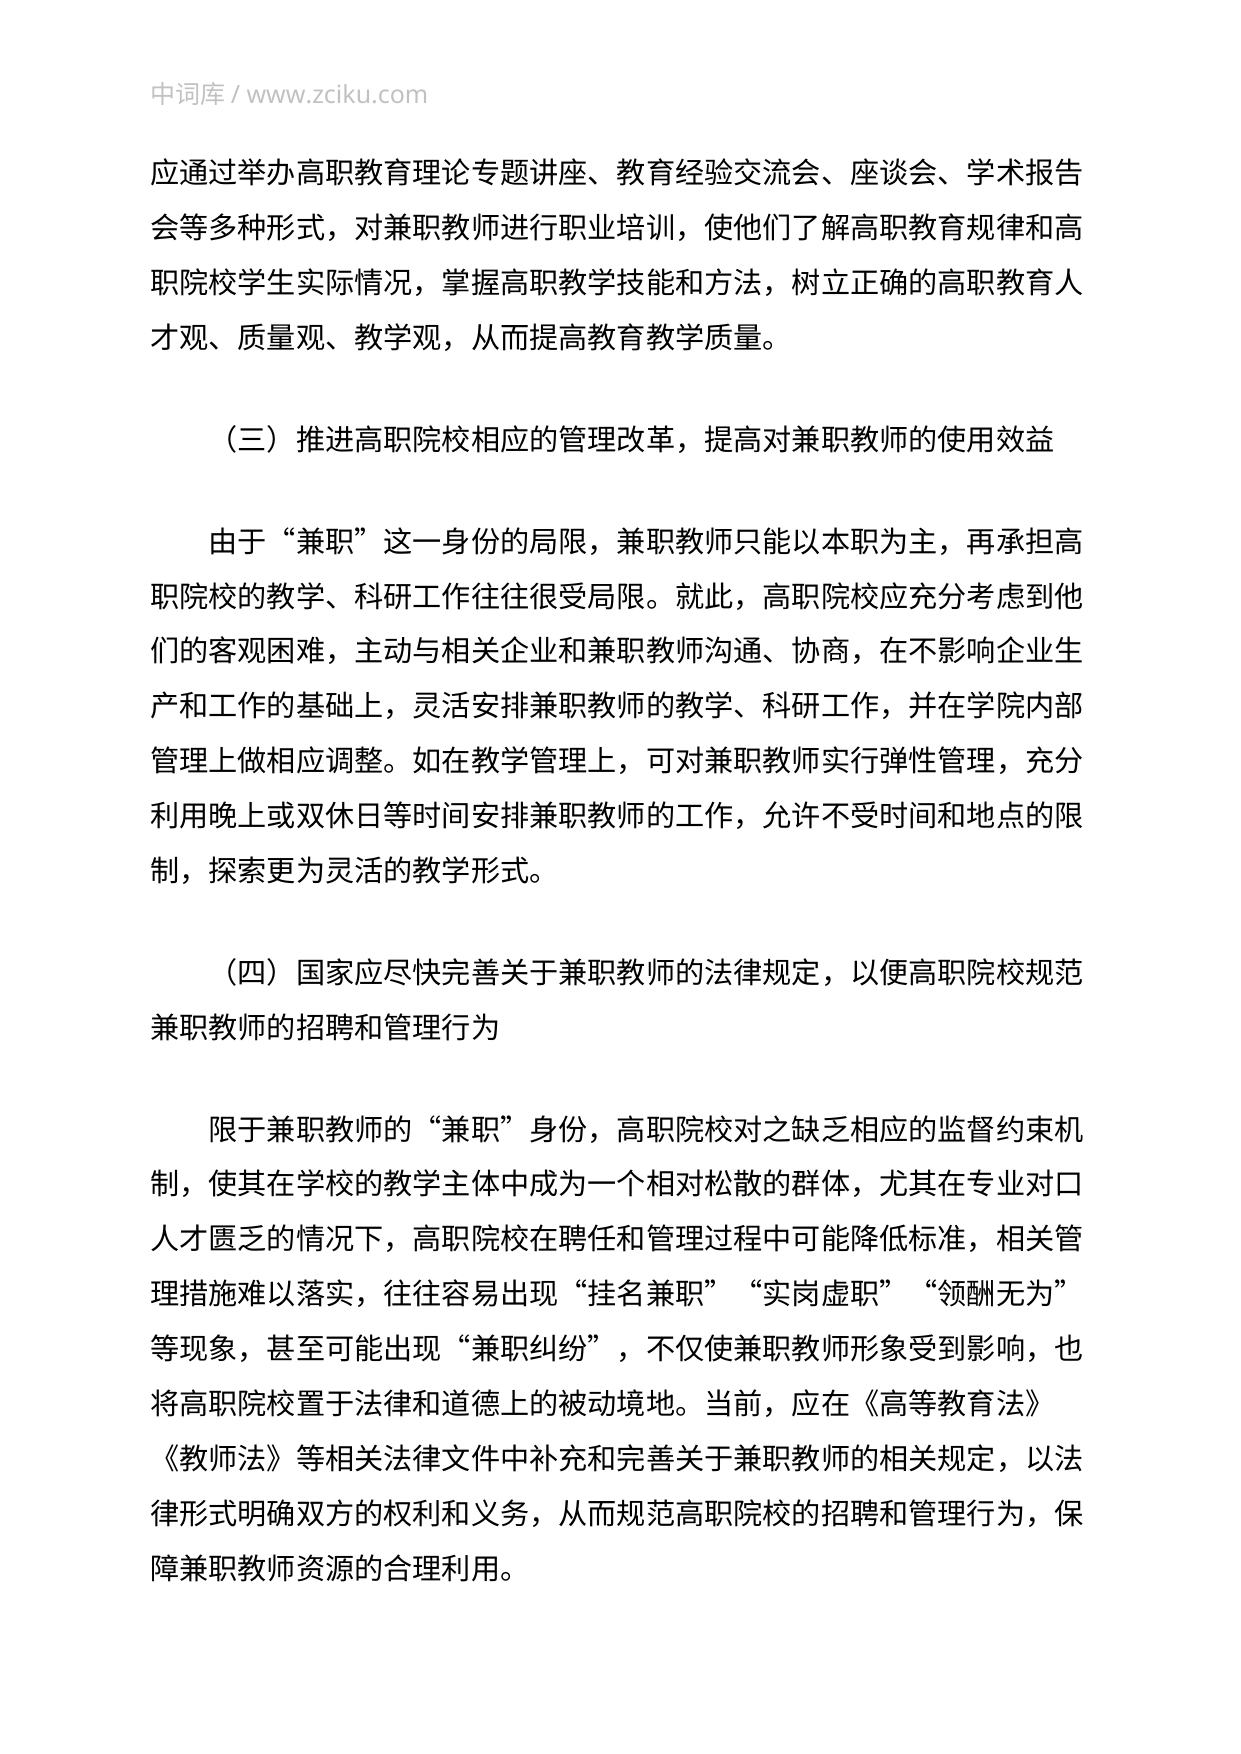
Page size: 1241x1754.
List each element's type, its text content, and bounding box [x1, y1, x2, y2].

text （四）国家应尽快完善关于兼职教师的法律规定，以便高职院校规范兼职教师的招聘和管理行为 [150, 949, 1090, 1047]
text 由于“兼职”这一身份的局限，兼职教师只能以本职为主，再承担高职院校的教学、科研工作往往很受局限。就此，高职院校应充分考虑到他们的客观困难，主动与相关企业和兼职教师沟通、协商，在不影响企业生产和工作的基础上，灵活安排兼职教师的教学、科研工作，并在学院内部管理上做相应调整。如在教学管理上，可对兼职教师实行弹性管理，充分利用晚上或双休日等时间安排兼职教师的工作，允许不受时间和地点的限制，探索更为灵活的教学形式。 [150, 518, 1090, 890]
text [150, 150, 1090, 357]
text （三）推进高职院校相应的管理改革，提高对兼职教师的使用效益 [150, 416, 1090, 459]
text 限于兼职教师的“兼职”身份，高职院校对之缺乏相应的监督约束机制，使其在学校的教学主体中成为一个相对松散的群体，尤其在专业对口人才匮乏的情况下，高职院校在聘任和管理过程中可能降低标准，相关管理措施难以落实，往往容易出现“挂名兼职”“实岗虚职”“领酬无为”等现象，甚至可能出现“兼职纠纷”，不仅使兼职教师形象受到影响，也将高职院校置于法律和道德上的被动境地。当前，应在《高等教育法》《教师法》等相关法律文件中补充和完善关于兼职教师的相关规定，以法律形式明确双方的权利和义务，从而规范高职院校的招聘和管理行为，保障兼职教师资源的合理利用。 [150, 1106, 1090, 1587]
